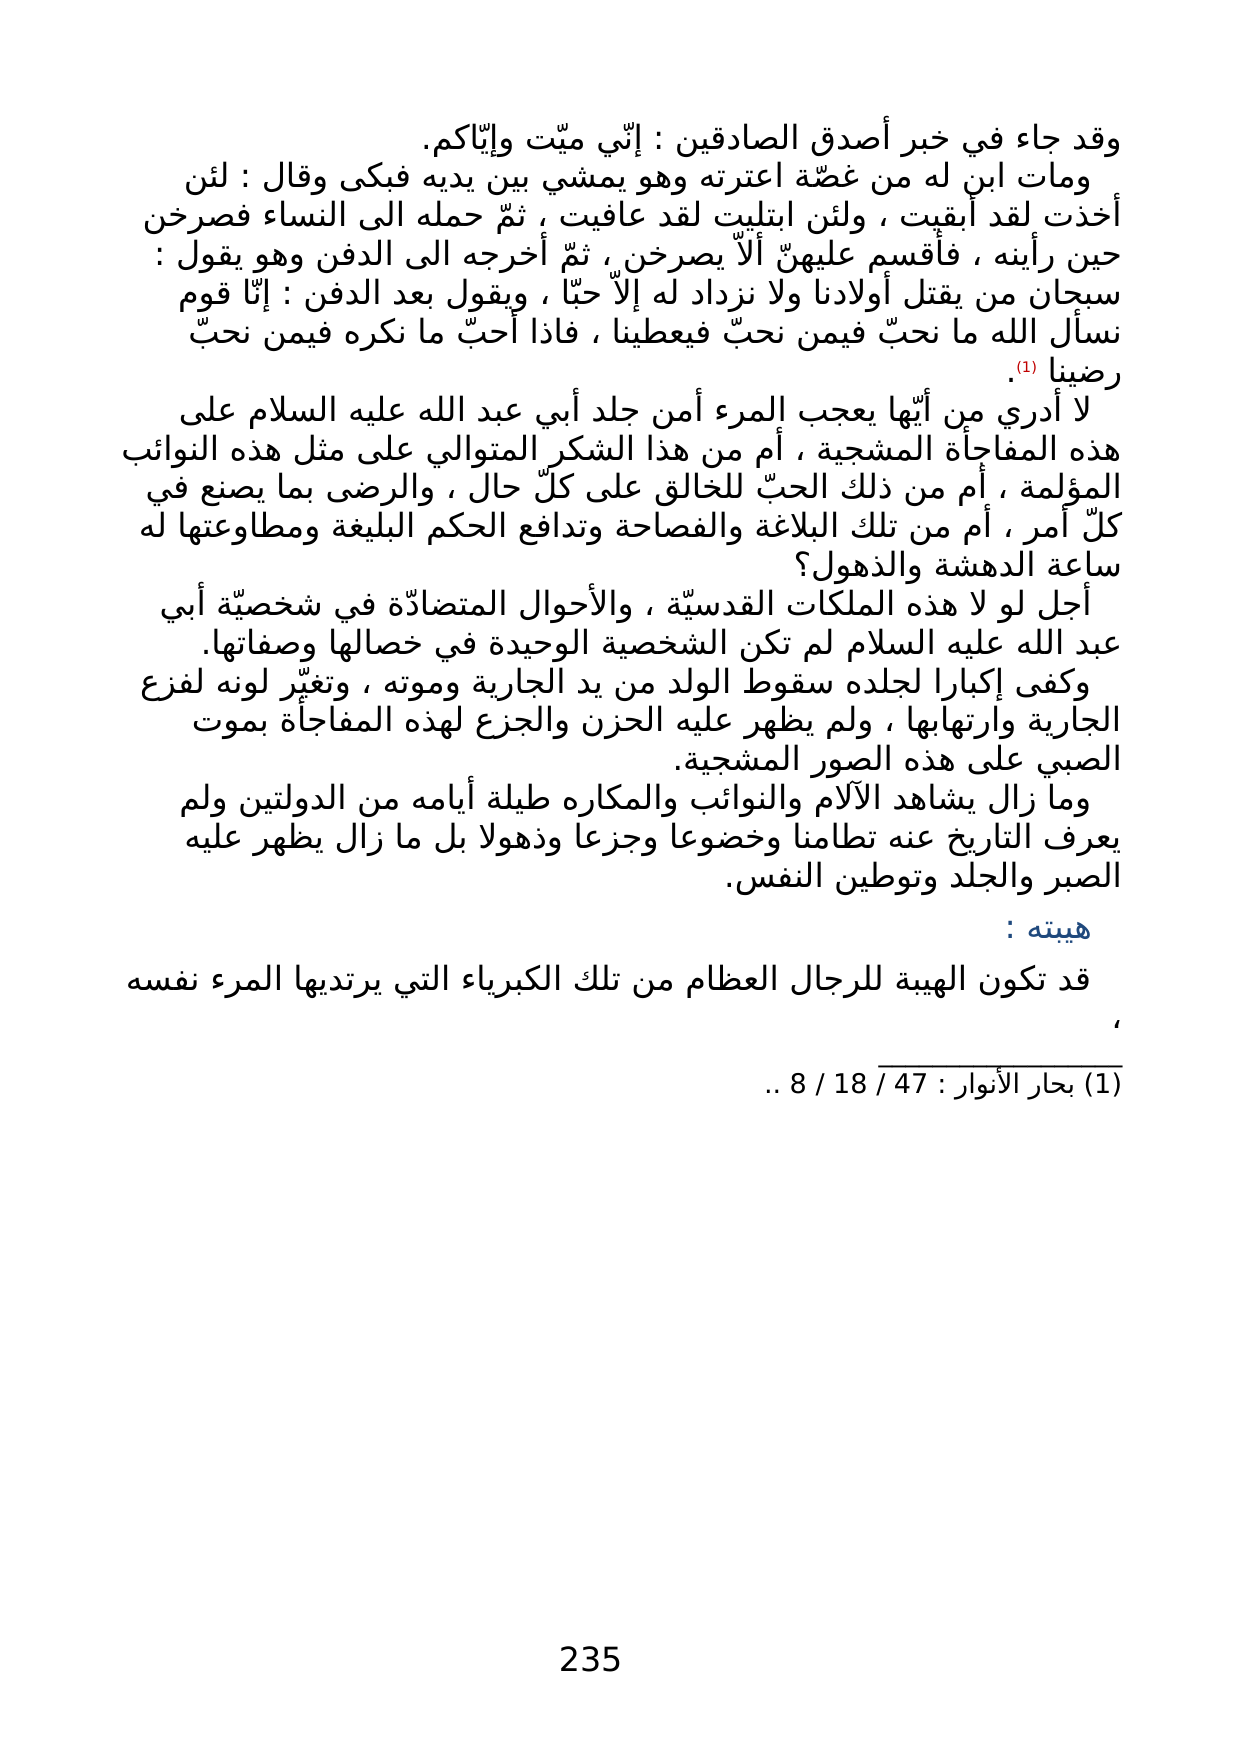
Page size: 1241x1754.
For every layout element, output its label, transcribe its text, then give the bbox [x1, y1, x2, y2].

text أجل لو لا هذه الملكات القدسيّة ، والأحوال المتضادّة في شخصيّة أبي عبد الله عليه السلام لم تكن الشخصية الوحيدة في خصالها وصفاتها. [118, 584, 1122, 662]
text ومات ابن له من غصّة اعترته وهو يمشي بين يديه فبكى وقال : لئن أخذت لقد أبقيت ، ولئن ابتليت لقد عافيت ، ثمّ حمله الى النساء فصرخن حين رأينه ، فأقسم عليهنّ ألاّ يصرخن ، ثمّ أخرجه الى الدفن وهو يقول : سبحان من يقتل أولادنا ولا نزداد له إلاّ حبّا ، ويقول بعد الدفن : إنّا قوم نسأل الله ما نحبّ فيمن نحبّ فيعطينا ، فاذا أحبّ ما نكره فيمن نحبّ رضينا (1). [118, 157, 1122, 390]
text وما زال يشاهد الآلام والنوائب والمكاره طيلة أيامه من الدولتين ولم يعرف التاريخ عنه تطامنا وخضوعا وجزعا وذهولا بل ما زال يظهر عليه الصبر والجلد وتوطين النفس. [118, 779, 1122, 895]
text __________________ [118, 1037, 1122, 1068]
text وكفى إكبارا لجلده سقوط الولد من يد الجارية وموته ، وتغيّر لونه لفزع الجارية وارتهابها ، ولم يظهر عليه الحزن والجزع لهذه المفاجأة بموت الصبي على هذه الصور المشجية. [118, 662, 1122, 779]
text قد تكون الهيبة للرجال العظام من تلك الكبرياء التي يرتديها المرء نفسه ، [118, 959, 1122, 1037]
text لا أدري من أيّها يعجب المرء أمن جلد أبي عبد الله عليه السلام على هذه المفاجأة المشجية ، أم من هذا الشكر المتوالي على مثل هذه النوائب المؤلمة ، أم من ذلك الحبّ للخالق على كلّ حال ، والرضى بما يصنع في كلّ أمر ، أم من تلك البلاغة والفصاحة وتدافع الحكم البليغة ومطاوعتها له ساعة الدهشة والذهول؟ [118, 390, 1122, 584]
text وقد جاء في خبر أصدق الصادقين : إنّي ميّت وإيّاكم. [118, 118, 1122, 157]
text (1) بحار الأنوار : 47 / 18 / 8 .. [118, 1068, 1122, 1100]
subtitle هيبته : [118, 908, 1122, 947]
